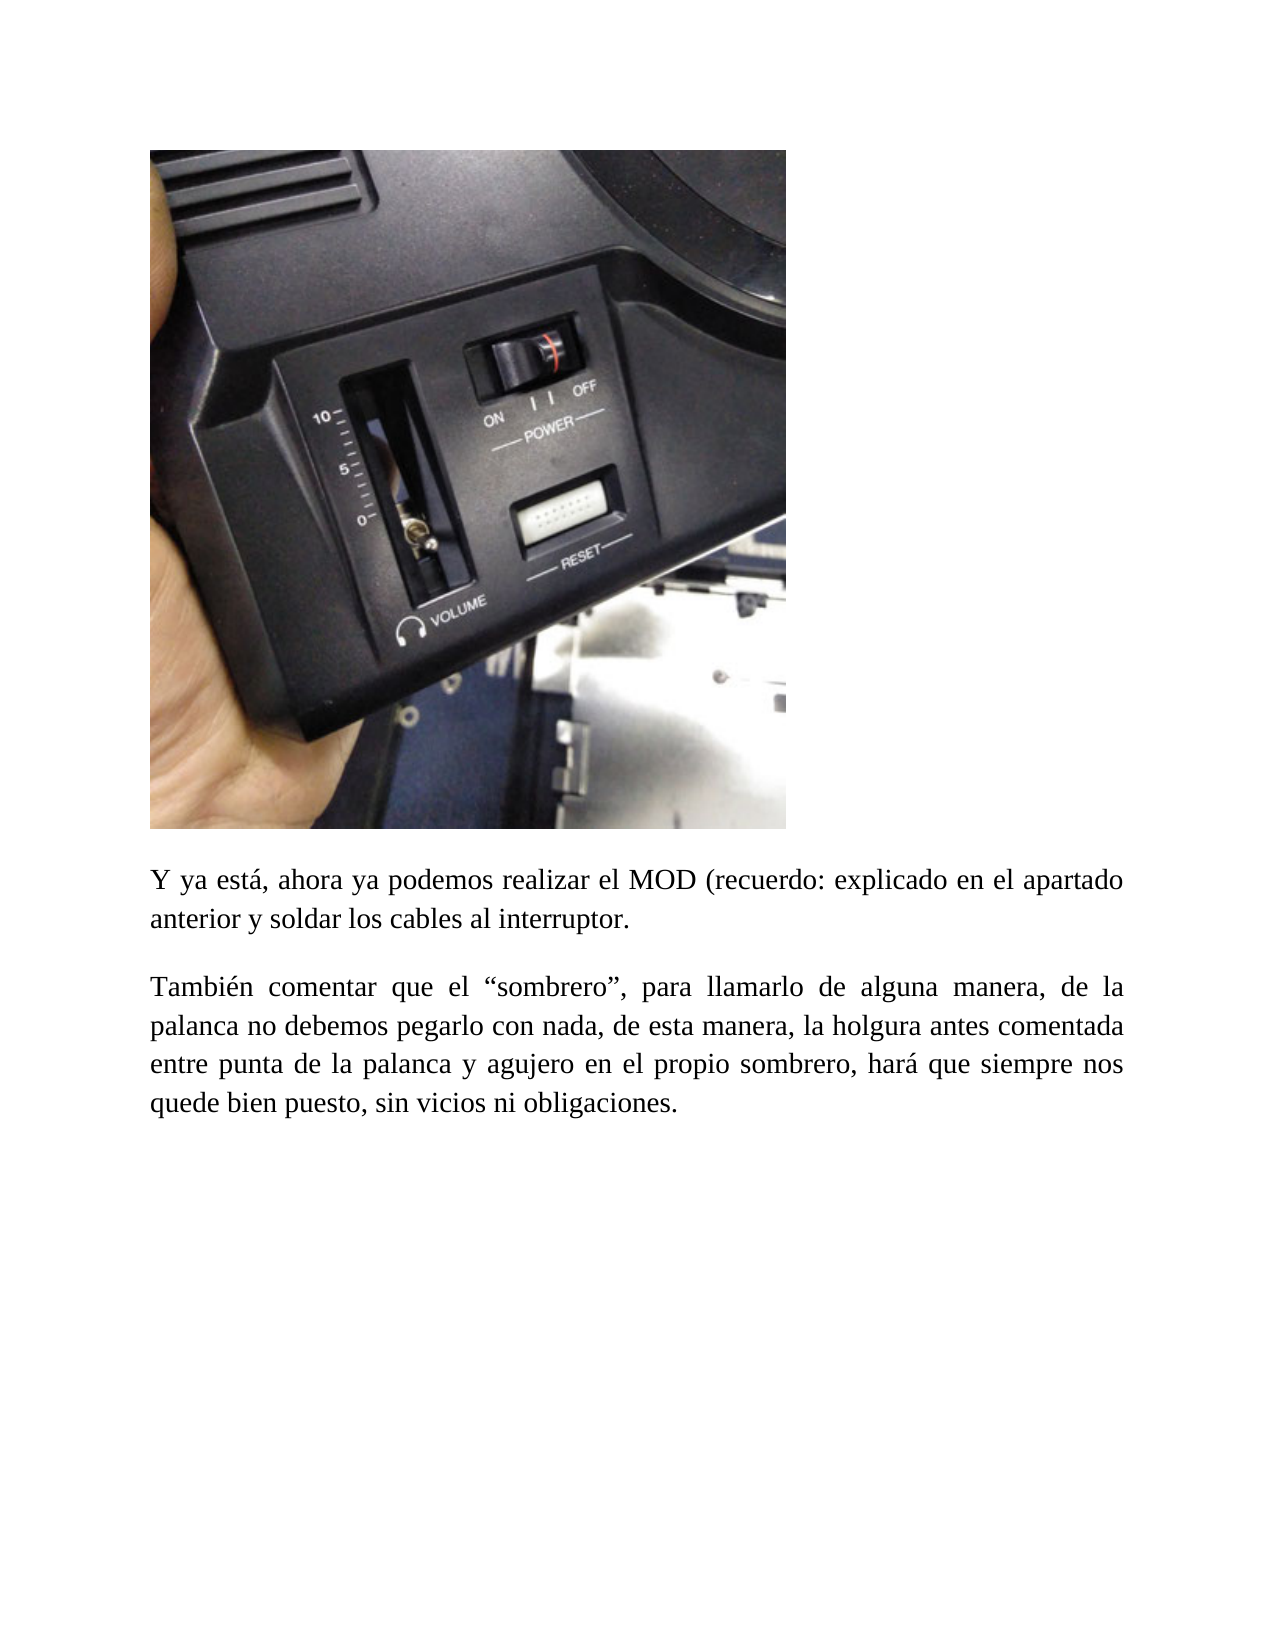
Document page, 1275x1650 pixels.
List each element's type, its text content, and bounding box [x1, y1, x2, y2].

text También comentar que el “sombrero”, para llamarlo de alguna manera, de la palanca no debemos pegarlo con nada, de esta manera, la holgura antes comentada entre punta de la palanca y agujero en el propio sombrero, hará que siempre nos quede bien puesto, sin vicios ni obligaciones. [150, 969, 1125, 1119]
text Y ya está, ahora ya podemos realizar el MOD (recuerdo: explicado en el apartado anterior y soldar los cables al interruptor. [150, 862, 1125, 934]
picture [150, 150, 786, 829]
